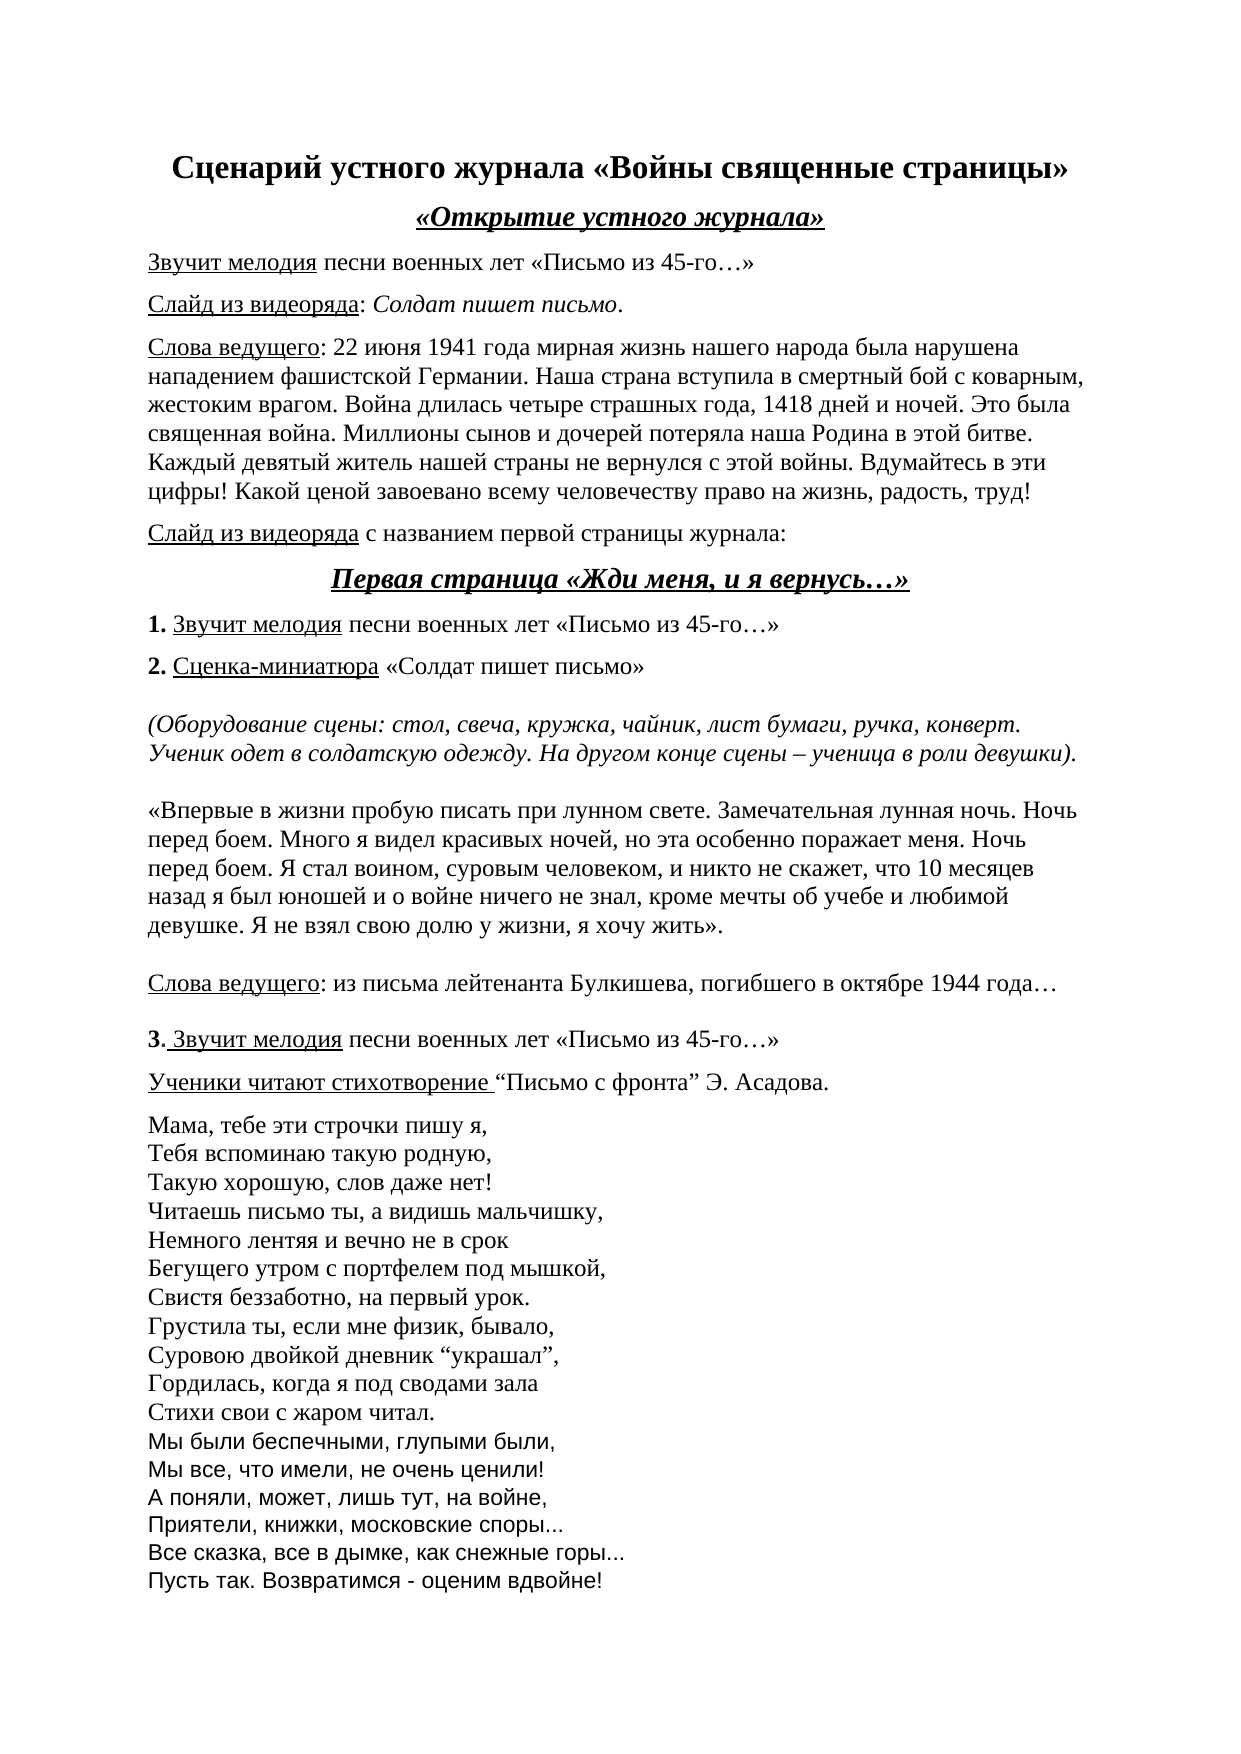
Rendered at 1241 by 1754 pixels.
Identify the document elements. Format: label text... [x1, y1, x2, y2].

text Слайд из видеоряда: Солдат пишет письмо. [148, 289, 1092, 318]
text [148, 1110, 1092, 1593]
text Слова ведущего: 22 июня 1941 года мирная жизнь нашего народа была нарушена нападением фашистской Германии. Наша страна вступила в смертный бой с коварным, жестоким врагом. Война длилась четыре страшных года, 1418 дней и ночей. Это была священная война. Миллионы сынов и дочерей потеряла наша Родина в этой битве. Каждый девятый житель нашей страны не вернулся с этой войны. Вдумайтесь в эти цифры! Какой ценой завоевано всему человечеству право на жизнь, радость, труд! [148, 332, 1092, 504]
text 1. Звучит мелодия песни военных лет «Письмо из 45-го…» [148, 609, 1092, 637]
text «Впервые в жизни пробую писать при лунном свете. Замечательная лунная ночь. Ночь перед боем. Много я видел красивых ночей, но эта особенно поражает меня. Ночь перед боем. Я стал воином, суровым человеком, и никто не скажет, что 10 месяцев назад я был юношей и о войне ничего не знал, кроме мечты об учебе и любимой девушке. Я не взял свою долю у жизни, я хочу жить». [148, 766, 1092, 939]
text Слова ведущего: из письма лейтенанта Булкишева, погибшего в октябре 1944 года… 3. Звучит мелодия песни военных лет «Письмо из 45-го…» [148, 968, 1092, 1053]
text (Оборудование сцены: стол, свеча, кружка, чайник, лист бумаги, ручка, конверт. [148, 680, 1092, 738]
text Слайд из видеоряда с названием первой страницы журнала: [148, 518, 1092, 547]
text Сценарий устного журнала «Войны священные страницы» [148, 147, 1092, 185]
text Ученики читают стихотворение “Письмо с фронта” Э. Асадова. [148, 1067, 1092, 1096]
text «Открытие устного журнала» [148, 199, 1092, 233]
text Ученик одет в солдатскую одежду. На другом конце сцены – ученица в роли девушки). [148, 738, 1092, 766]
text 2. Сценка-миниатюра «Солдат пишет письмо» [148, 651, 1092, 680]
text Первая страница «Жди меня, и я вернусь…» [148, 561, 1092, 595]
text Звучит мелодия песни военных лет «Письмо из 45-го…» [148, 247, 1092, 275]
